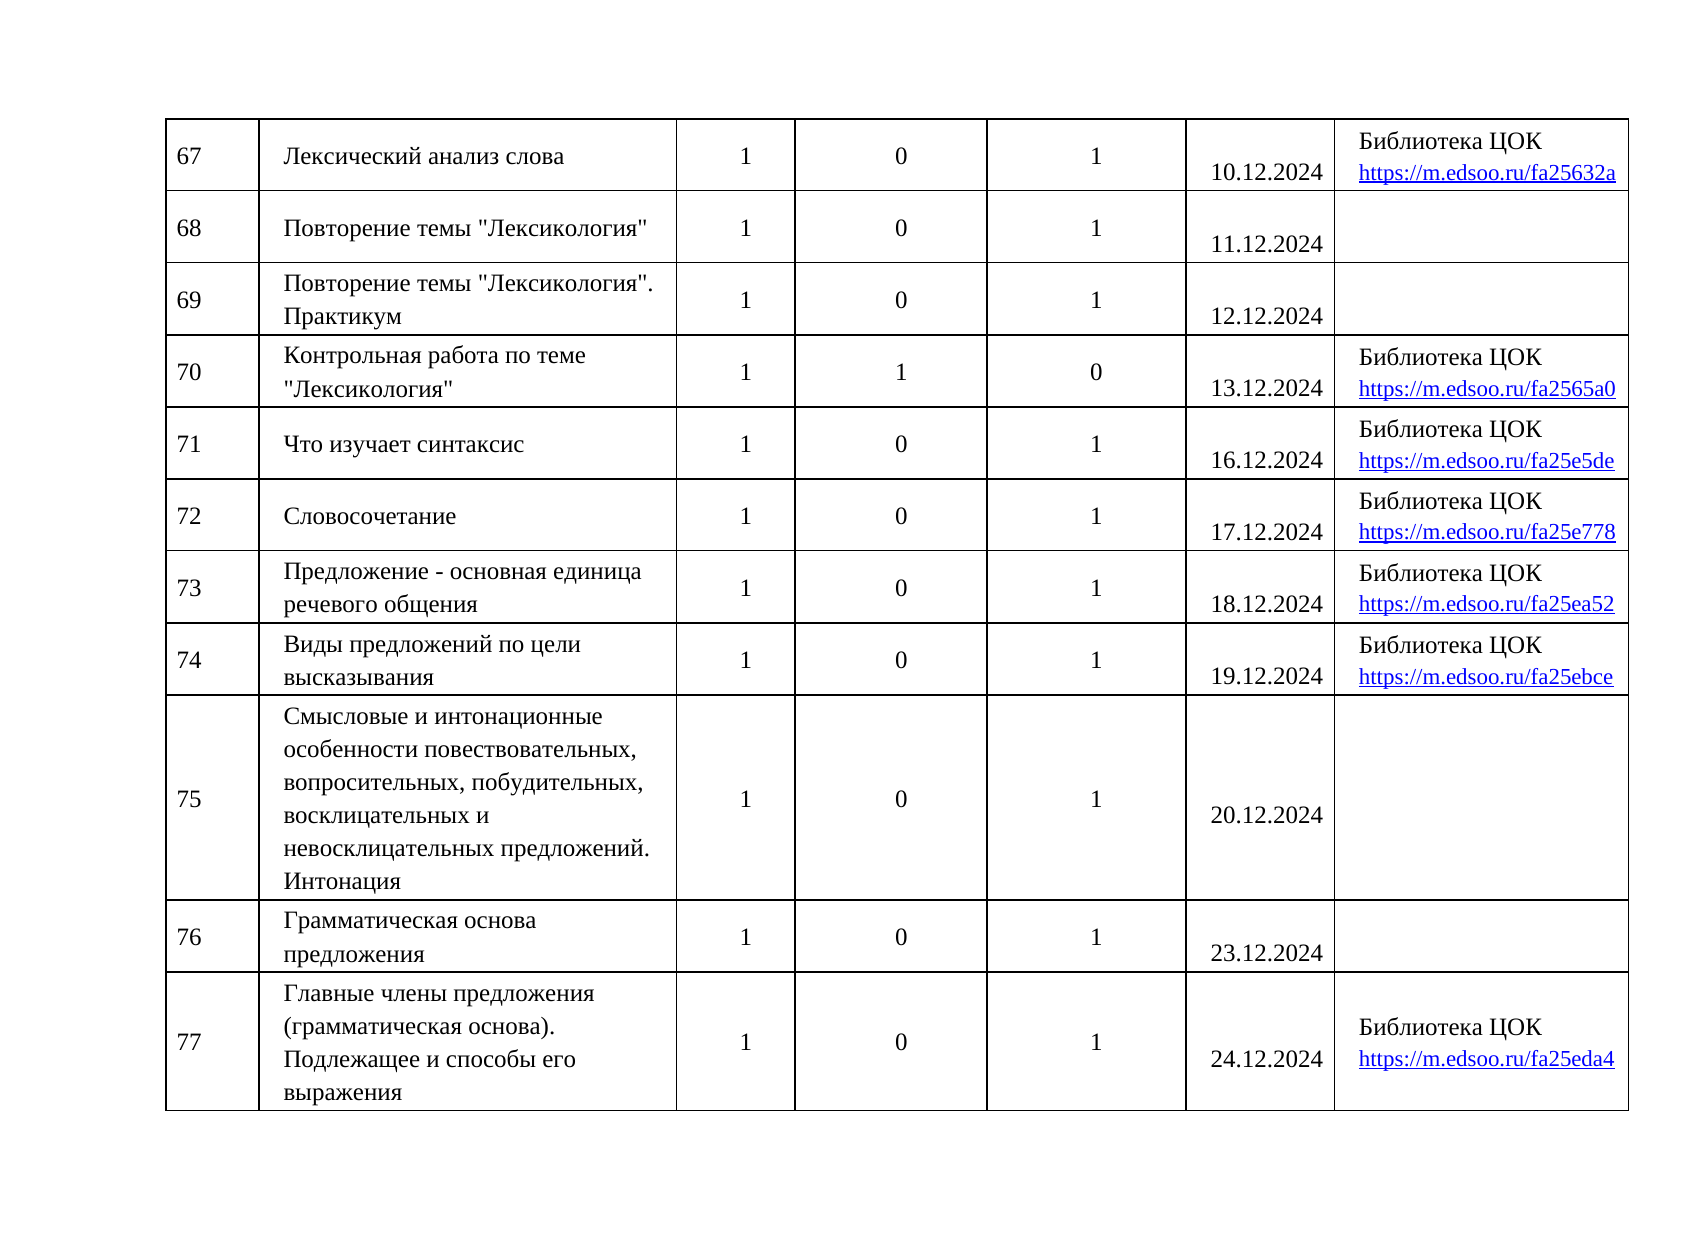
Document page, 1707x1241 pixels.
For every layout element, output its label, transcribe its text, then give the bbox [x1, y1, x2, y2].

table_cell 1 [988, 551, 1185, 622]
table_cell 24.12.2024 [1187, 973, 1334, 1110]
table_cell 72 [167, 480, 258, 549]
table_cell 19.12.2024 [1187, 624, 1334, 694]
table_cell 0 [796, 624, 986, 694]
table_cell 67 [167, 120, 258, 190]
table_cell 10.12.2024 [1187, 120, 1334, 190]
table_cell 0 [796, 480, 986, 549]
table_cell Главные члены предложения (грамматическая основа). Подлежащее и способы его выражения [260, 973, 676, 1110]
table_cell 1 [677, 191, 794, 261]
table_cell [1335, 191, 1628, 261]
table_cell Что изучает синтаксис [260, 408, 676, 478]
table_cell Виды предложений по цели высказывания [260, 624, 676, 694]
table_cell Предложение - основная единица речевого общения [260, 551, 676, 622]
table_cell Библиотека ЦОК https://m.edsoo.ru/fa25ebce [1335, 624, 1628, 694]
table_cell 1 [677, 551, 794, 622]
table_cell 0 [796, 408, 986, 478]
table_cell 69 [167, 263, 258, 334]
table_cell 1 [677, 120, 794, 190]
table_cell 1 [988, 901, 1185, 971]
table_cell 1 [988, 408, 1185, 478]
table_cell Библиотека ЦОК https://m.edsoo.ru/fa25632a [1335, 120, 1628, 190]
table_cell 1 [677, 696, 794, 899]
table_cell 1 [677, 480, 794, 549]
table_cell 18.12.2024 [1187, 551, 1334, 622]
table_cell Словосочетание [260, 480, 676, 549]
table_cell 1 [677, 408, 794, 478]
table_cell 20.12.2024 [1187, 696, 1334, 899]
table_cell 1 [677, 901, 794, 971]
table_cell 0 [796, 191, 986, 261]
table_cell 0 [796, 901, 986, 971]
table_cell 1 [988, 263, 1185, 334]
table_cell Библиотека ЦОК https://m.edsoo.ru/fa25ea52 [1335, 551, 1628, 622]
table_cell 74 [167, 624, 258, 694]
table_cell Библиотека ЦОК https://m.edsoo.ru/fa2565a0 [1335, 336, 1628, 406]
table_cell 23.12.2024 [1187, 901, 1334, 971]
table_cell Повторение темы "Лексикология" [260, 191, 676, 261]
table_cell 75 [167, 696, 258, 899]
table_cell 1 [988, 696, 1185, 899]
table_cell 1 [988, 624, 1185, 694]
table_cell 1 [988, 191, 1185, 261]
table_cell [1335, 901, 1628, 971]
table_cell 0 [988, 336, 1185, 406]
table_cell 77 [167, 973, 258, 1110]
table_cell Контрольная работа по теме "Лексикология" [260, 336, 676, 406]
table_cell Библиотека ЦОК https://m.edsoo.ru/fa25eda4 [1335, 973, 1628, 1110]
table_cell 0 [796, 973, 986, 1110]
table_cell 70 [167, 336, 258, 406]
table_cell 1 [988, 973, 1185, 1110]
table_cell 1 [988, 120, 1185, 190]
table_cell Лексический анализ слова [260, 120, 676, 190]
table_cell 73 [167, 551, 258, 622]
table_cell 1 [677, 263, 794, 334]
table_cell 76 [167, 901, 258, 971]
table_cell 71 [167, 408, 258, 478]
table_cell Библиотека ЦОК https://m.edsoo.ru/fa25e778 [1335, 480, 1628, 549]
table_cell 0 [796, 263, 986, 334]
table_cell 68 [167, 191, 258, 261]
table_cell 1 [677, 336, 794, 406]
table_cell 1 [796, 336, 986, 406]
table_cell 16.12.2024 [1187, 408, 1334, 478]
table_cell 0 [796, 120, 986, 190]
table_cell 12.12.2024 [1187, 263, 1334, 334]
table_cell 1 [677, 973, 794, 1110]
table_cell 1 [677, 624, 794, 694]
table_cell 0 [796, 551, 986, 622]
table_cell [1335, 696, 1628, 899]
table_cell [1335, 263, 1628, 334]
table_cell Смысловые и интонационные особенности повествовательных, вопросительных, побудительных, восклицательных и невосклицательных предложений. Интонация [260, 696, 676, 899]
table_cell 1 [988, 480, 1185, 549]
table_cell 0 [796, 696, 986, 899]
table_cell Грамматическая основа предложения [260, 901, 676, 971]
table_cell 11.12.2024 [1187, 191, 1334, 261]
table_cell Повторение темы "Лексикология". Практикум [260, 263, 676, 334]
table_cell Библиотека ЦОК https://m.edsoo.ru/fa25e5de [1335, 408, 1628, 478]
table_cell 17.12.2024 [1187, 480, 1334, 549]
table_cell 13.12.2024 [1187, 336, 1334, 406]
